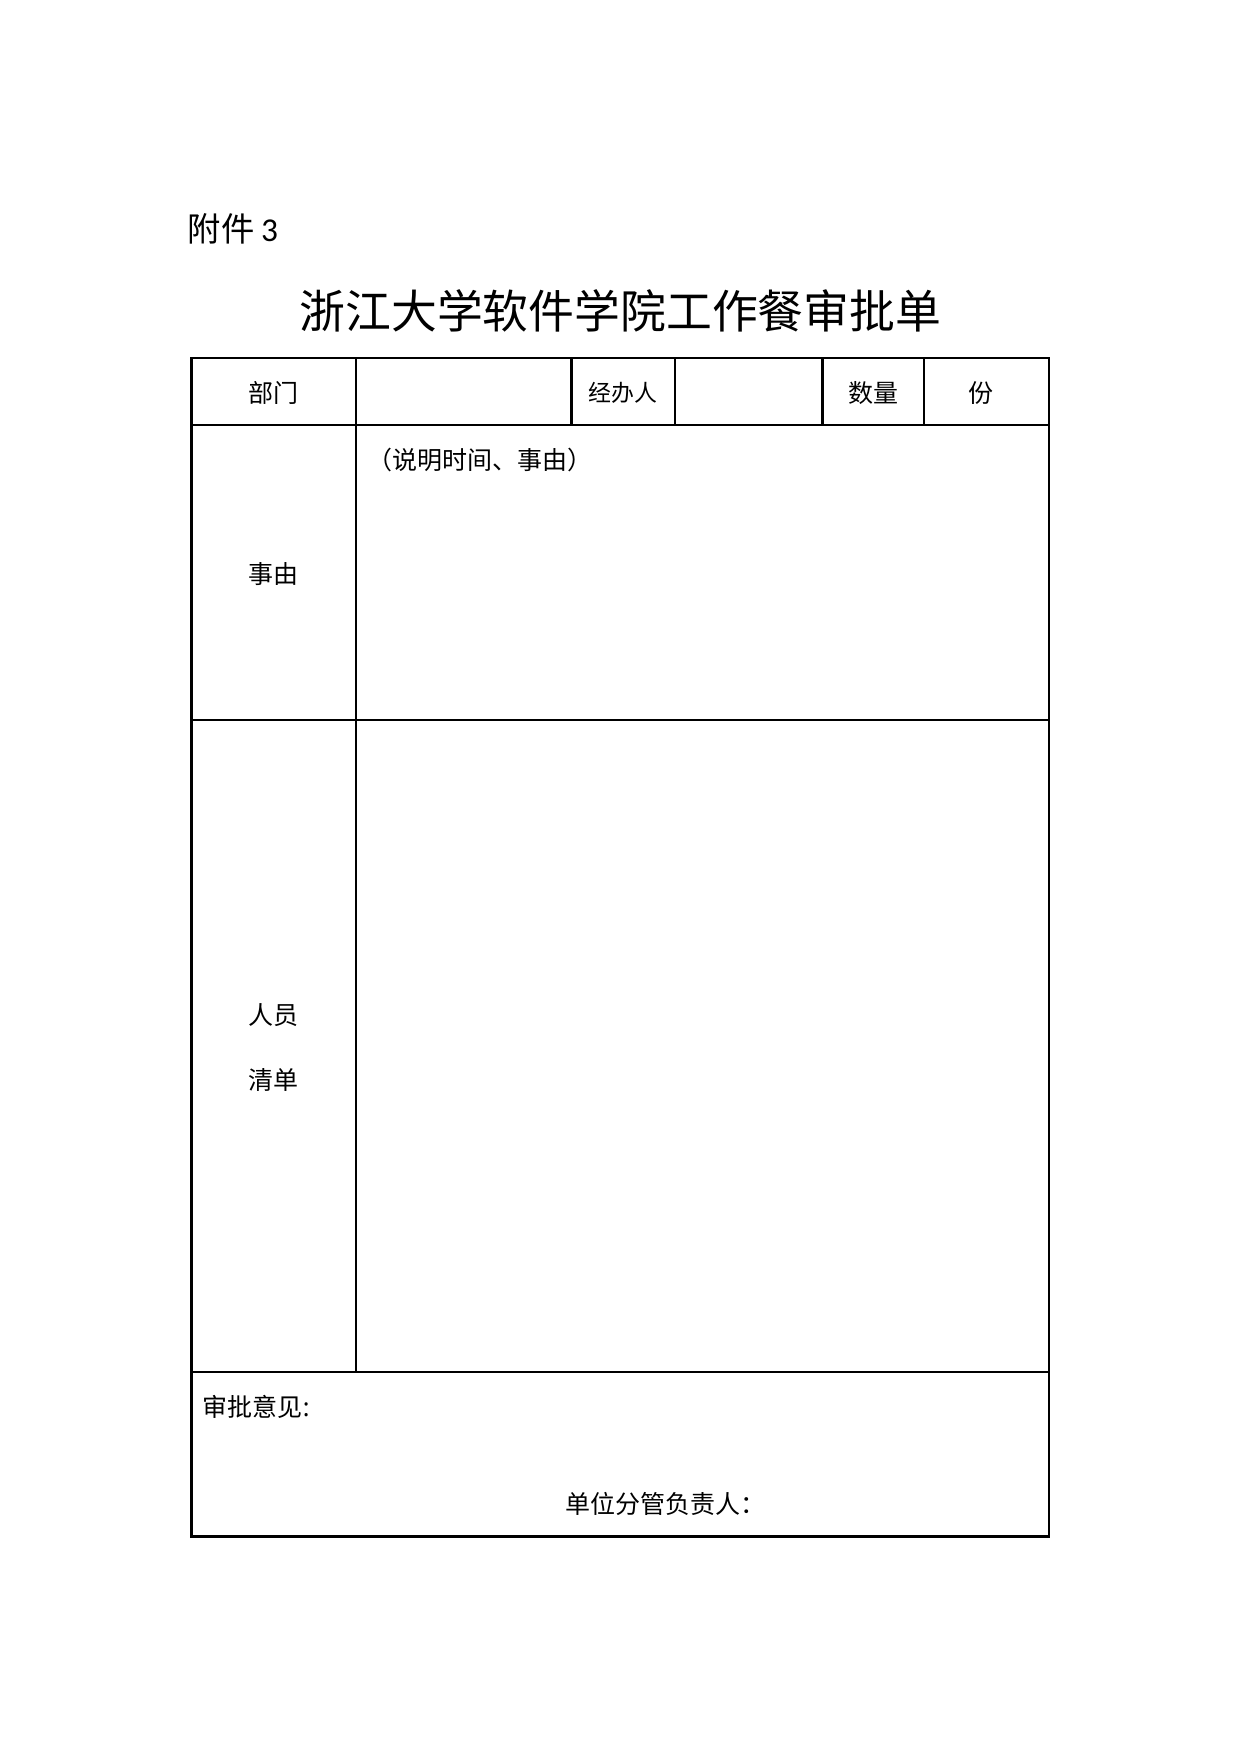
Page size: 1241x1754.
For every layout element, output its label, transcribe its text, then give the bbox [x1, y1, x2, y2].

table_header [357, 359, 570, 424]
table_header 数量 [824, 359, 923, 424]
text 附件3 [187, 194, 1053, 259]
table_cell 事由 [193, 426, 355, 719]
table_header 部门 [193, 359, 355, 424]
table_cell [357, 721, 1048, 1371]
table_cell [193, 1373, 1048, 1535]
table_header [676, 359, 821, 424]
table_cell 人员 清单 [193, 721, 355, 1371]
text 浙江大学软件学院工作餐审批单 [187, 259, 1053, 357]
table_header 经办人 [573, 359, 674, 424]
table_header 份 [925, 359, 1048, 424]
table_cell （说明时间、事由） [357, 426, 1048, 719]
